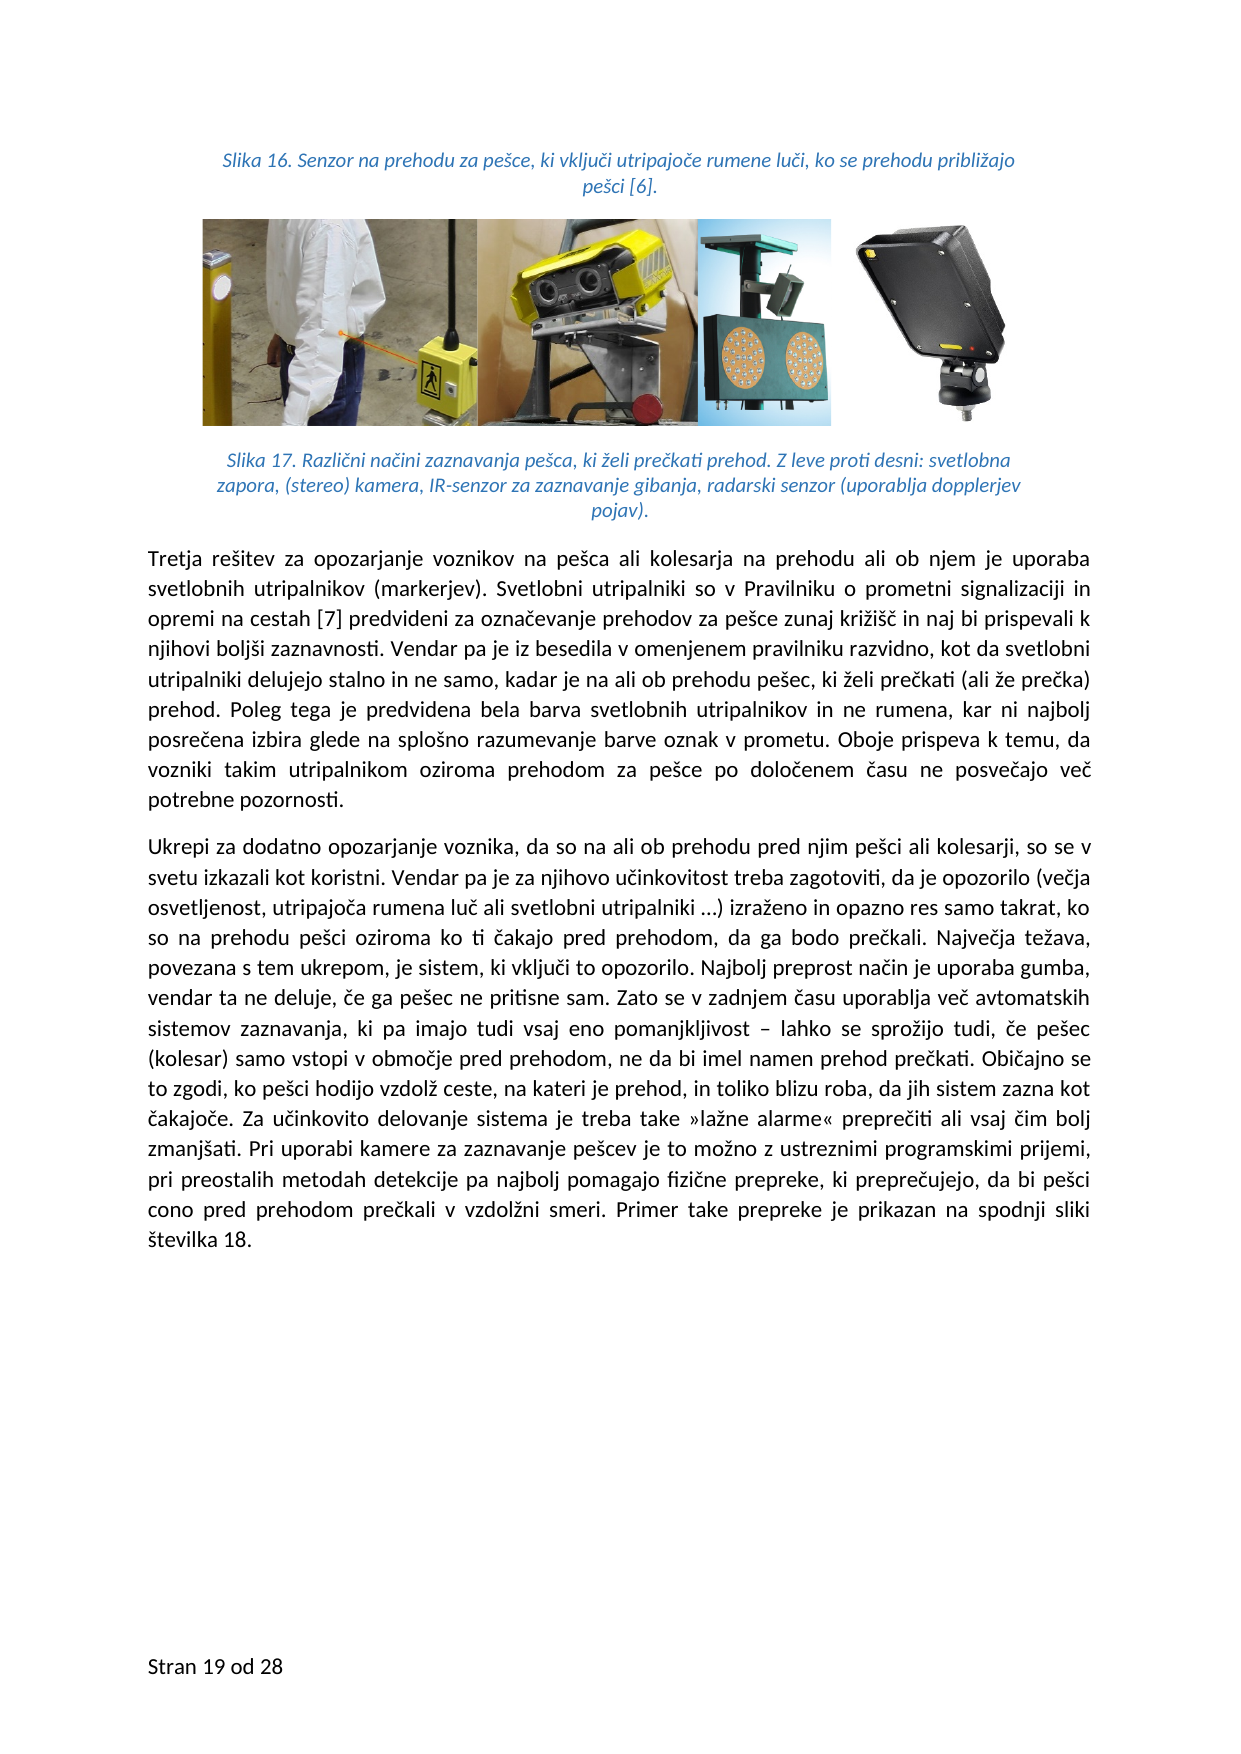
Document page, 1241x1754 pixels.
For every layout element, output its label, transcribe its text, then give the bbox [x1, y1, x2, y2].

text Slika 17. Različni načini zaznavanja pešca, ki želi prečkati prehod. Z leve proti desni: svetlobna zapora, (stereo) kamera, IR-senzor za zaznavanje gibanja, radarski senzor (uporablja dopplerjev pojav). [207, 447, 1033, 523]
picture [202, 219, 1038, 426]
text Slika 16. Senzor na prehodu za pešce, ki vključi utripajoče rumene luči, ko se prehodu približajo pešci [6]. [207, 148, 1033, 198]
text Tretja rešitev za opozarjanje voznikov na pešca ali kolesarja na prehodu ali ob njem je uporaba svetlobnih utripalnikov (markerjev). Svetlobni utripalniki so v Pravilniku o prometni signalizaciji in opremi na cestah [7] predvideni za označevanje prehodov za pešce zunaj križišč in naj bi prispevali k njihovi boljši zaznavnosti. Vendar pa je iz besedila v omenjenem pravilniku razvidno, kot da svetlobni utripalniki delujejo stalno in ne samo, kadar je na ali ob prehodu pešec, ki želi prečkati (ali že prečka) prehod. Poleg tega je predvidena bela barva svetlobnih utripalnikov in ne rumena, kar ni najbolj posrečena izbira glede na splošno razumevanje barve oznak v prometu. Oboje prispeva k temu, da vozniki takim utripalnikom oziroma prehodom za pešce po določenem času ne posvečajo več potrebne pozornosti. [148, 544, 1093, 813]
text Ukrepi za dodatno opozarjanje voznika, da so na ali ob prehodu pred njim pešci ali kolesarji, so se v svetu izkazali kot koristni. Vendar pa je za njihovo učinkovitost treba zagotoviti, da je opozorilo (večja osvetljenost, utripajoča rumena luč ali svetlobni utripalniki …) izraženo in opazno res samo takrat, ko so na prehodu pešci oziroma ko ti čakajo pred prehodom, da ga bodo prečkali. Največja težava, povezana s tem ukrepom, je sistem, ki vključi to opozorilo. Najbolj preprost način je uporaba gumba, vendar ta ne deluje, če ga pešec ne pritisne sam. Zato se v zadnjem času uporablja več avtomatskih sistemov zaznavanja, ki pa imajo tudi vsaj eno pomanjkljivost – lahko se sprožijo tudi, če pešec (kolesar) samo vstopi v območje pred prehodom, ne da bi imel namen prehod prečkati. Običajno se to zgodi, ko pešci hodijo vzdolž ceste, na kateri je prehod, in toliko blizu roba, da jih sistem zazna kot čakajoče. Za učinkovito delovanje sistema je treba take »lažne alarme« preprečiti ali vsaj čim bolj zmanjšati. Pri uporabi kamere za zaznavanje pešcev je to možno z ustreznimi programskimi prijemi, pri preostalih metodah detekcije pa najbolj pomagajo fizične prepreke, ki preprečujejo, da bi pešci cono pred prehodom prečkali v vzdolžni smeri. Primer take prepreke je prikazan na spodnji sliki številka 18. [148, 832, 1093, 1253]
